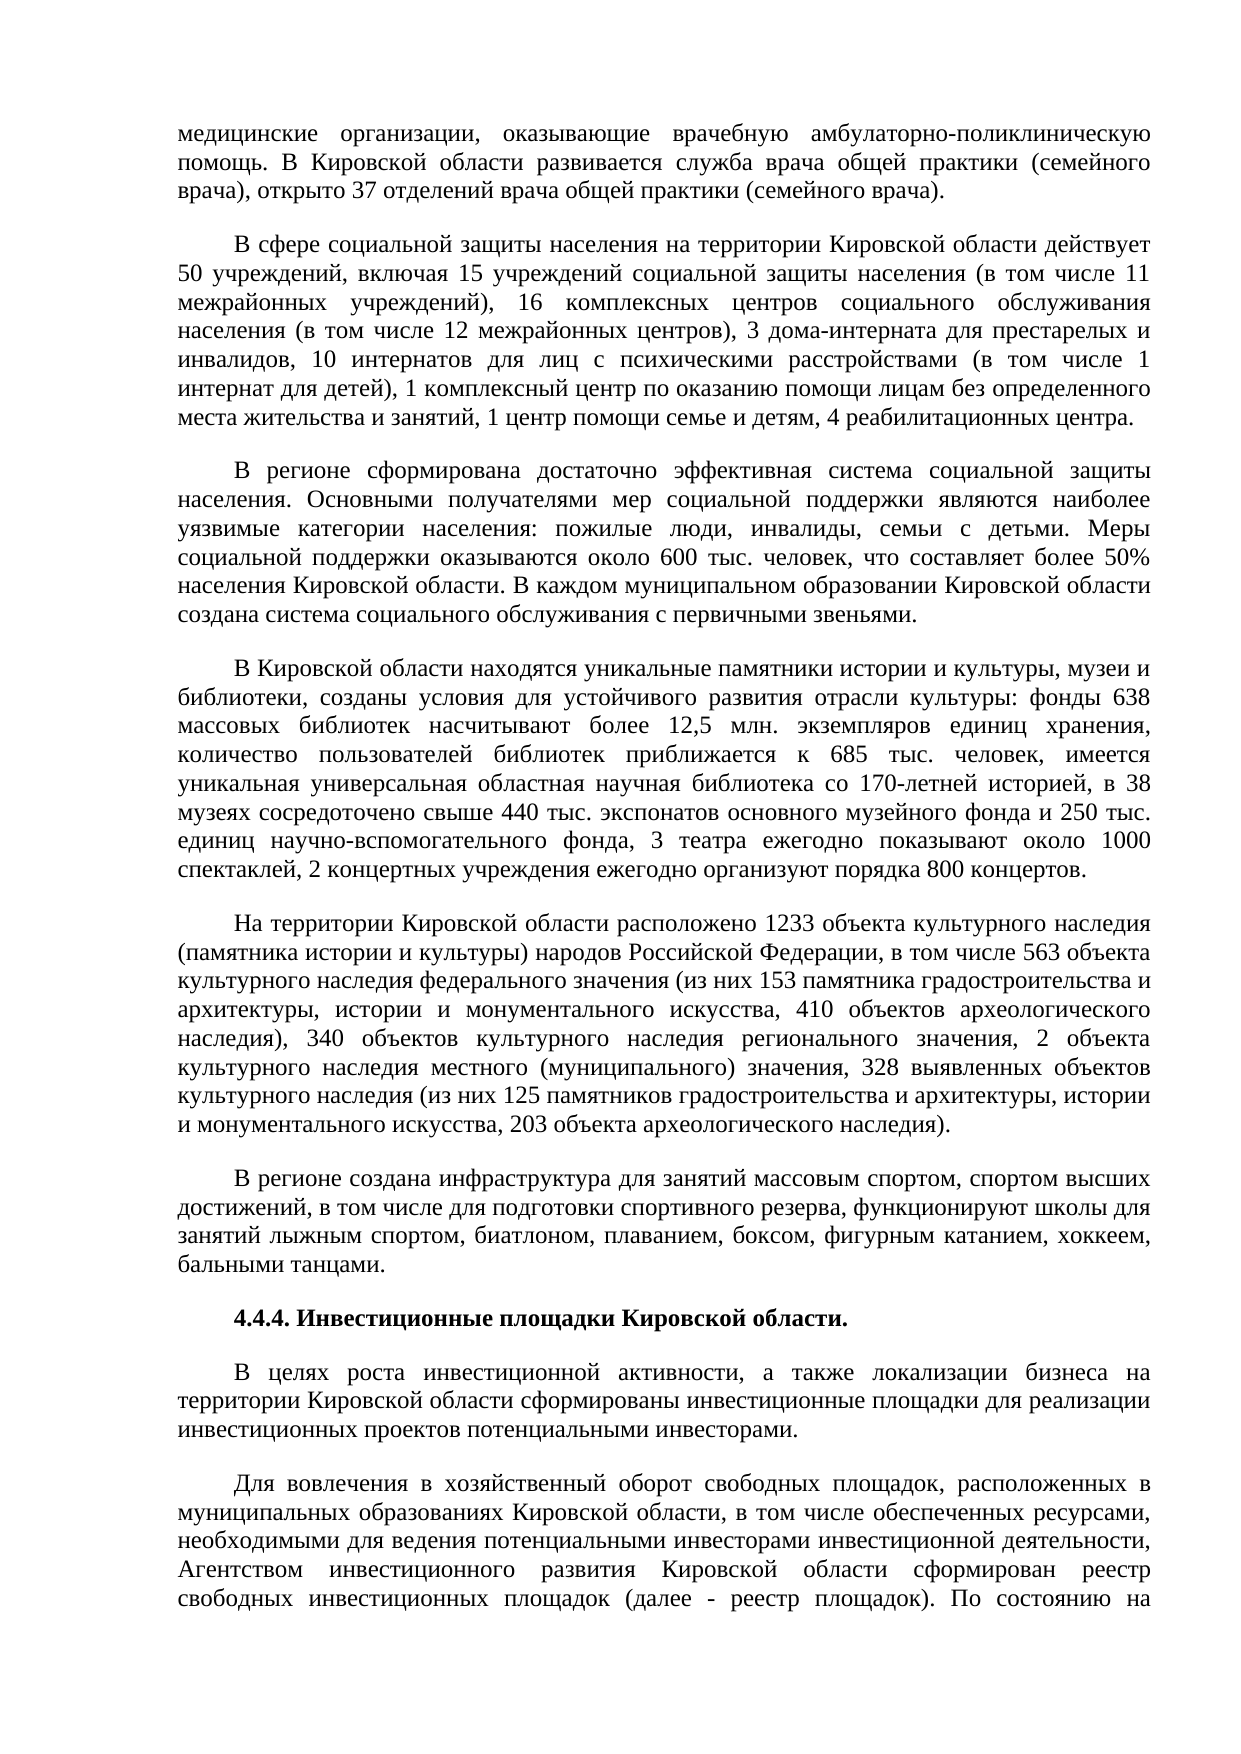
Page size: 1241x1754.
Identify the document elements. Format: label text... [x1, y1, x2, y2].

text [177, 1468, 1152, 1612]
text В регионе сформирована достаточно эффективная система социальной защиты населения. Основными получателями мер социальной поддержки являются наиболее уязвимые категории населения: пожилые люди, инвалиды, семьи с детьми. Меры социальной поддержки оказываются около 600 тыс. человек, что составляет более 50% населения Кировской области. В каждом муниципальном образовании Кировской области создана система социального обслуживания с первичными звеньями. [177, 456, 1152, 628]
text В регионе создана инфраструктура для занятий массовым спортом, спортом высших достижений, в том числе для подготовки спортивного резерва, функционируют школы для занятий лыжным спортом, биатлоном, плаванием, боксом, фигурным катанием, хоккеем, бальными танцами. [177, 1163, 1152, 1278]
title 4.4.4. Инвестиционные площадки Кировской области. [177, 1303, 1152, 1332]
text В целях роста инвестиционной активности, а также локализации бизнеса на территории Кировской области сформированы инвестиционные площадки для реализации инвестиционных проектов потенциальными инвесторами. [177, 1357, 1152, 1443]
text В сфере социальной защиты населения на территории Кировской области действует 50 учреждений, включая 15 учреждений социальной защиты населения (в том числе 11 межрайонных учреждений), 16 комплексных центров социального обслуживания населения (в том числе 12 межрайонных центров), 3 дома-интерната для престарелых и инвалидов, 10 интернатов для лиц с психическими расстройствами (в том числе 1 интернат для детей), 1 комплексный центр по оказанию помощи лицам без определенного места жительства и занятий, 1 центр помощи семье и детям, 4 реабилитационных центра. [177, 229, 1152, 431]
text В Кировской области находятся уникальные памятники истории и культуры, музеи и библиотеки, созданы условия для устойчивого развития отрасли культуры: фонды 638 массовых библиотек насчитывают более 12,5 млн. экземпляров единиц хранения, количество пользователей библиотек приближается к 685 тыс. человек, имеется уникальная универсальная областная научная библиотека со 170-летней историей, в 38 музеях сосредоточено свыше 440 тыс. экспонатов основного музейного фонда и 250 тыс. единиц научно-вспомогательного фонда, 3 театра ежегодно показывают около 1000 спектаклей, 2 концертных учреждения ежегодно организуют порядка 800 концертов. [177, 653, 1152, 883]
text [177, 118, 1152, 204]
text На территории Кировской области расположено 1233 объекта культурного наследия (памятника истории и культуры) народов Российской Федерации, в том числе 563 объекта культурного наследия федерального значения (из них 153 памятника градостроительства и архитектуры, истории и монументального искусства, 410 объектов археологического наследия), 340 объектов культурного наследия регионального значения, 2 объекта культурного наследия местного (муниципального) значения, 328 выявленных объектов культурного наследия (из них 125 памятников градостроительства и архитектуры, истории и монументального искусства, 203 объекта археологического наследия). [177, 908, 1152, 1138]
